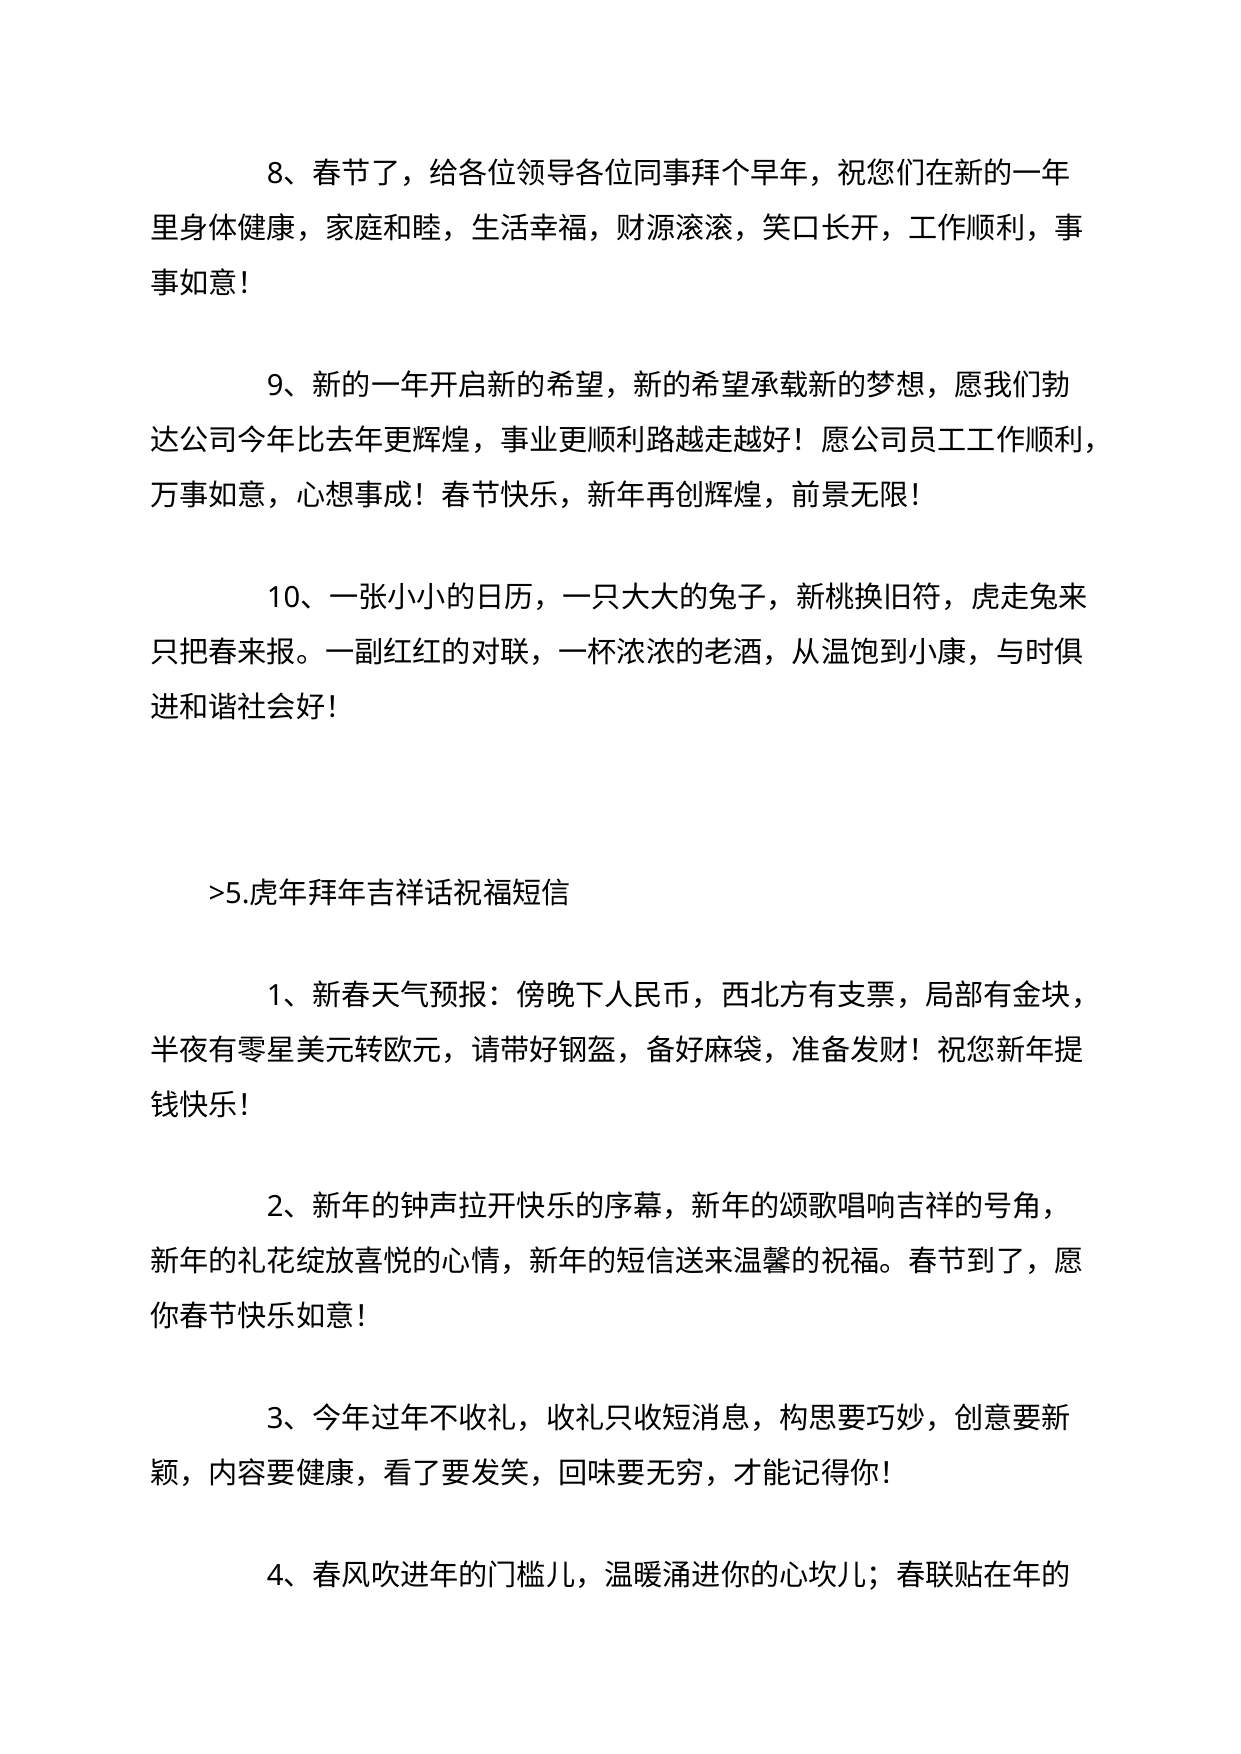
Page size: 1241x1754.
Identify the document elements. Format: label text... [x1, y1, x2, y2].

text 8、春节了，给各位领导各位同事拜个早年，祝您们在新的一年里身体健康，家庭和睦，生活幸福，财源滚滚，笑口长开，工作顺利，事事如意！ [150, 150, 1090, 302]
text >5.虎年拜年吉祥话祝福短信 [150, 869, 1090, 912]
text 1、新春天气预报：傍晚下人民币，西北方有支票，局部有金块，半夜有零星美元转欧元，请带好钢盔，备好麻袋，准备发财！祝您新年提钱快乐！ [150, 971, 1090, 1123]
text 9、新的一年开启新的希望，新的希望承载新的梦想，愿我们勃达公司今年比去年更辉煌，事业更顺利路越走越好！愿公司员工工作顺利，万事如意，心想事成！春节快乐，新年再创辉煌，前景无限！ [150, 362, 1090, 514]
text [150, 1551, 1090, 1594]
text 2、新年的钟声拉开快乐的序幕，新年的颂歌唱响吉祥的号角，新年的礼花绽放喜悦的心情，新年的短信送来温馨的祝福。春节到了，愿你春节快乐如意！ [150, 1183, 1090, 1335]
text 3、今年过年不收礼，收礼只收短消息，构思要巧妙，创意要新颖，内容要健康，看了要发笑，回味要无穷，才能记得你！ [150, 1394, 1090, 1492]
text 10、一张小小的日历，一只大大的兔子，新桃换旧符，虎走兔来只把春来报。一副红红的对联，一杯浓浓的老酒，从温饱到小康，与时俱进和谐社会好！ [150, 573, 1090, 726]
